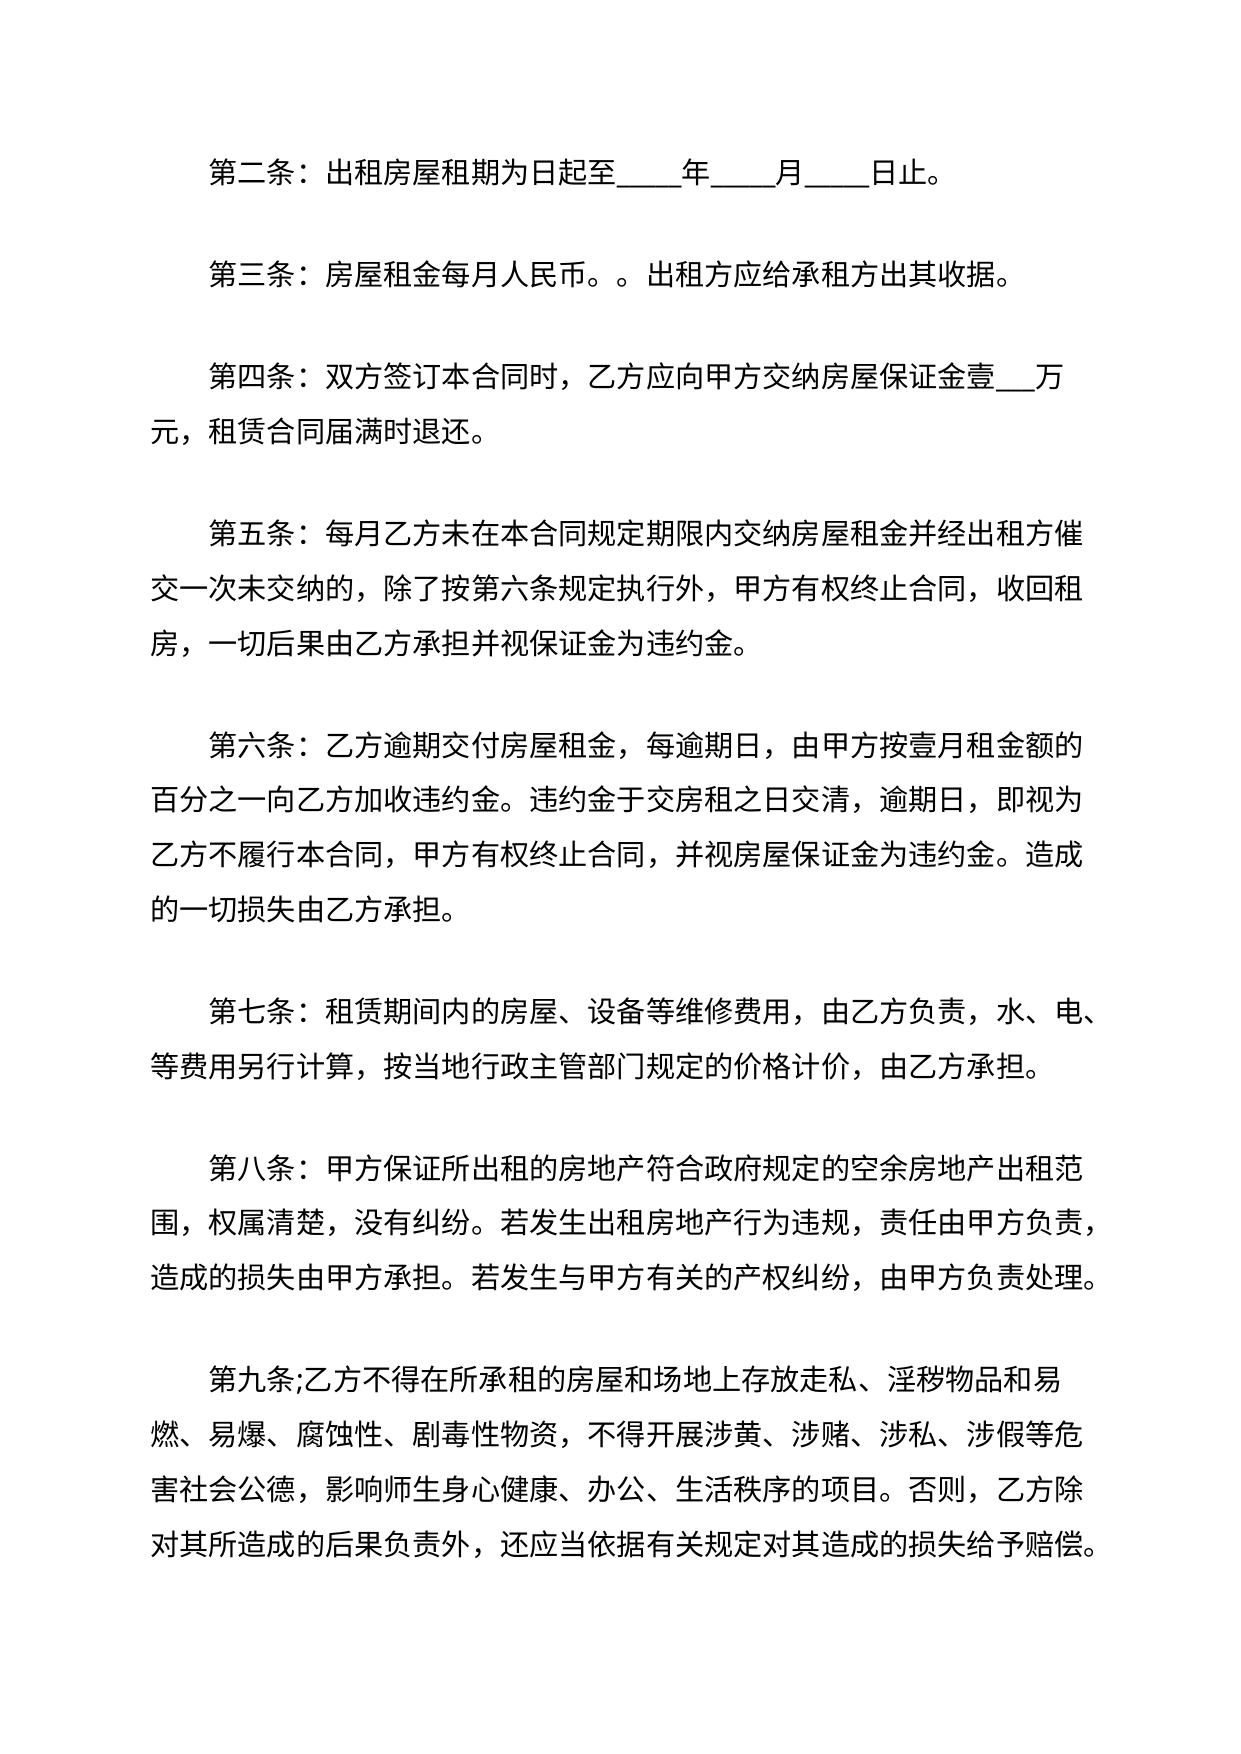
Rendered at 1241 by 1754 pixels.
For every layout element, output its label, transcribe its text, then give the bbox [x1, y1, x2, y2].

text 第四条：双方签订本合同时，乙方应向甲方交纳房屋保证金壹___万元，租赁合同届满时退还。 [150, 354, 1090, 451]
text 第五条：每月乙方未在本合同规定期限内交纳房屋租金并经出租方催交一次未交纳的，除了按第六条规定执行外，甲方有权终止合同，收回租房，一切后果由乙方承担并视保证金为违约金。 [150, 511, 1090, 663]
text 第七条：租赁期间内的房屋、设备等维修费用，由乙方负责，水、电、等费用另行计算，按当地行政主管部门规定的价格计价，由乙方承担。 [150, 988, 1090, 1086]
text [150, 1357, 1090, 1564]
text 第二条：出租房屋租期为日起至_____年_____月_____日止。 [150, 150, 1090, 192]
text 第六条：乙方逾期交付房屋租金，每逾期日，由甲方按壹月租金额的百分之一向乙方加收违约金。违约金于交房租之日交清，逾期日，即视为乙方不履行本合同，甲方有权终止合同，并视房屋保证金为违约金。造成的一切损失由乙方承担。 [150, 722, 1090, 929]
text 第八条：甲方保证所出租的房地产符合政府规定的空余房地产出租范围，权属清楚，没有纠纷。若发生出租房地产行为违规，责任由甲方负责，造成的损失由甲方承担。若发生与甲方有关的产权纠纷，由甲方负责处理。 [150, 1145, 1090, 1297]
text 第三条：房屋租金每月人民币。。出租方应给承租方出其收据。 [150, 252, 1090, 294]
